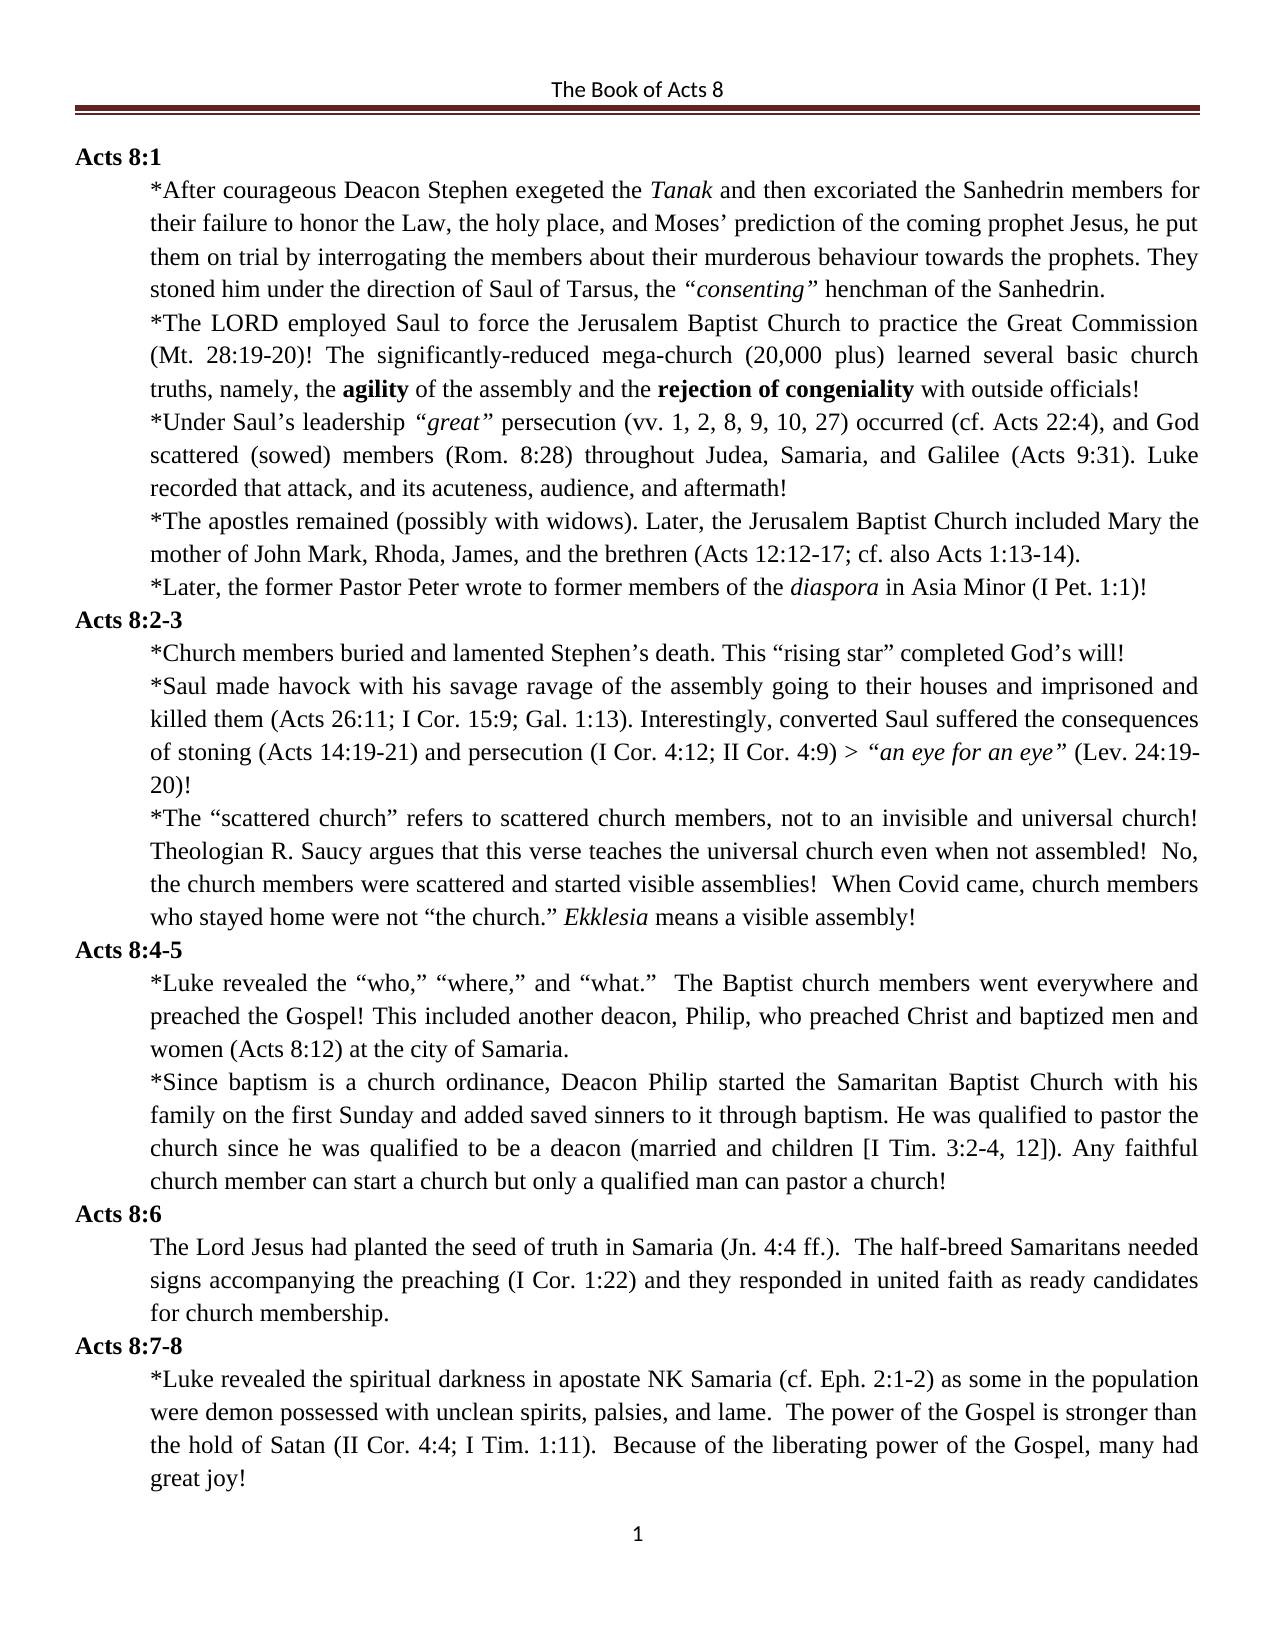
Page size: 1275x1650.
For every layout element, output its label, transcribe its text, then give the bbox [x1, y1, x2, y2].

text *Church members buried and lamented Stephen’s death. This “rising star” completed God’s will! [150, 638, 1200, 667]
text *Luke revealed the spiritual darkness in apostate NK Samaria (cf. Eph. 2:1-2) as some in the population were demon possessed with unclean spirits, palsies, and lame. The power of the Gospel is stronger than the hold of Satan (II Cor. 4:4; I Tim. 1:11). Because of the liberating power of the Gospel, many had great joy! [150, 1364, 1200, 1492]
text Acts 8:2-3 [75, 605, 1200, 633]
text Acts 8:6 [75, 1199, 1200, 1228]
text *Luke revealed the “who,” “where,” and “what.” The Baptist church members went everywhere and preached the Gospel! This included another deacon, Philip, who preached Christ and baptized men and women (Acts 8:12) at the city of Samaria. [150, 968, 1200, 1063]
text *The “scattered church” refers to scattered church members, not to an invisible and universal church! Theologian R. Saucy argues that this verse teaches the universal church even when not assembled! No, the church members were scattered and started visible assemblies! When Covid came, church members who stayed home were not “the church.” Ekklesia means a visible assembly! [150, 803, 1200, 931]
text The Lord Jesus had planted the seed of truth in Samaria (Jn. 4:4 ff.). The half-breed Samaritans needed signs accompanying the preaching (I Cor. 1:22) and they responded in united faith as ready candidates for church membership. [150, 1232, 1200, 1327]
text Acts 8:1 [75, 142, 1200, 171]
text *After courageous Deacon Stephen exegeted the Tanak and then excoriated the Sanhedrin members for their failure to honor the Law, the holy place, and Moses’ prediction of the coming prophet Jesus, he put them on trial by interrogating the members about their murderous behaviour towards the prophets. They stoned him under the direction of Saul of Tarsus, the “consenting” henchman of the Sanhedrin. [150, 176, 1200, 303]
text *Since baptism is a church ordinance, Deacon Philip started the Samaritan Baptist Church with his family on the first Sunday and added saved sinners to it through baptism. He was qualified to pastor the church since he was qualified to be a deacon (married and children [I Tim. 3:2-4, 12]). Any faithful church member can start a church but only a qualified man can pastor a church! [150, 1067, 1200, 1195]
text *The LORD employed Saul to force the Jerusalem Baptist Church to practice the Great Commission (Mt. 28:19-20)! The significantly-reduced mega-church (20,000 plus) learned several basic church truths, namely, the agility of the assembly and the rejection of congeniality with outside officials! [150, 308, 1200, 402]
text *Under Saul’s leadership “great” persecution (vv. 1, 2, 8, 9, 10, 27) occurred (cf. Acts 22:4), and God scattered (sowed) members (Rom. 8:28) throughout Judea, Samaria, and Galilee (Acts 9:31). Luke recorded that attack, and its acuteness, audience, and aftermath! [150, 407, 1200, 501]
text *The apostles remained (possibly with widows). Later, the Jerusalem Baptist Church included Mary the mother of John Mark, Rhoda, James, and the brethren (Acts 12:12-17; cf. also Acts 1:13-14). [150, 506, 1200, 567]
text Acts 8:7-8 [75, 1331, 1200, 1360]
text *Later, the former Pastor Peter wrote to former members of the diaspora in Asia Minor (I Pet. 1:1)! [150, 572, 1200, 601]
text *Saul made havock with his savage ravage of the assembly going to their houses and imprisoned and killed them (Acts 26:11; I Cor. 15:9; Gal. 1:13). Interestingly, converted Saul suffered the consequences of stoning (Acts 14:19-21) and persecution (I Cor. 4:12; II Cor. 4:9) > “an eye for an eye” (Lev. 24:19-20)! [150, 671, 1200, 799]
text Acts 8:4-5 [75, 935, 1200, 964]
